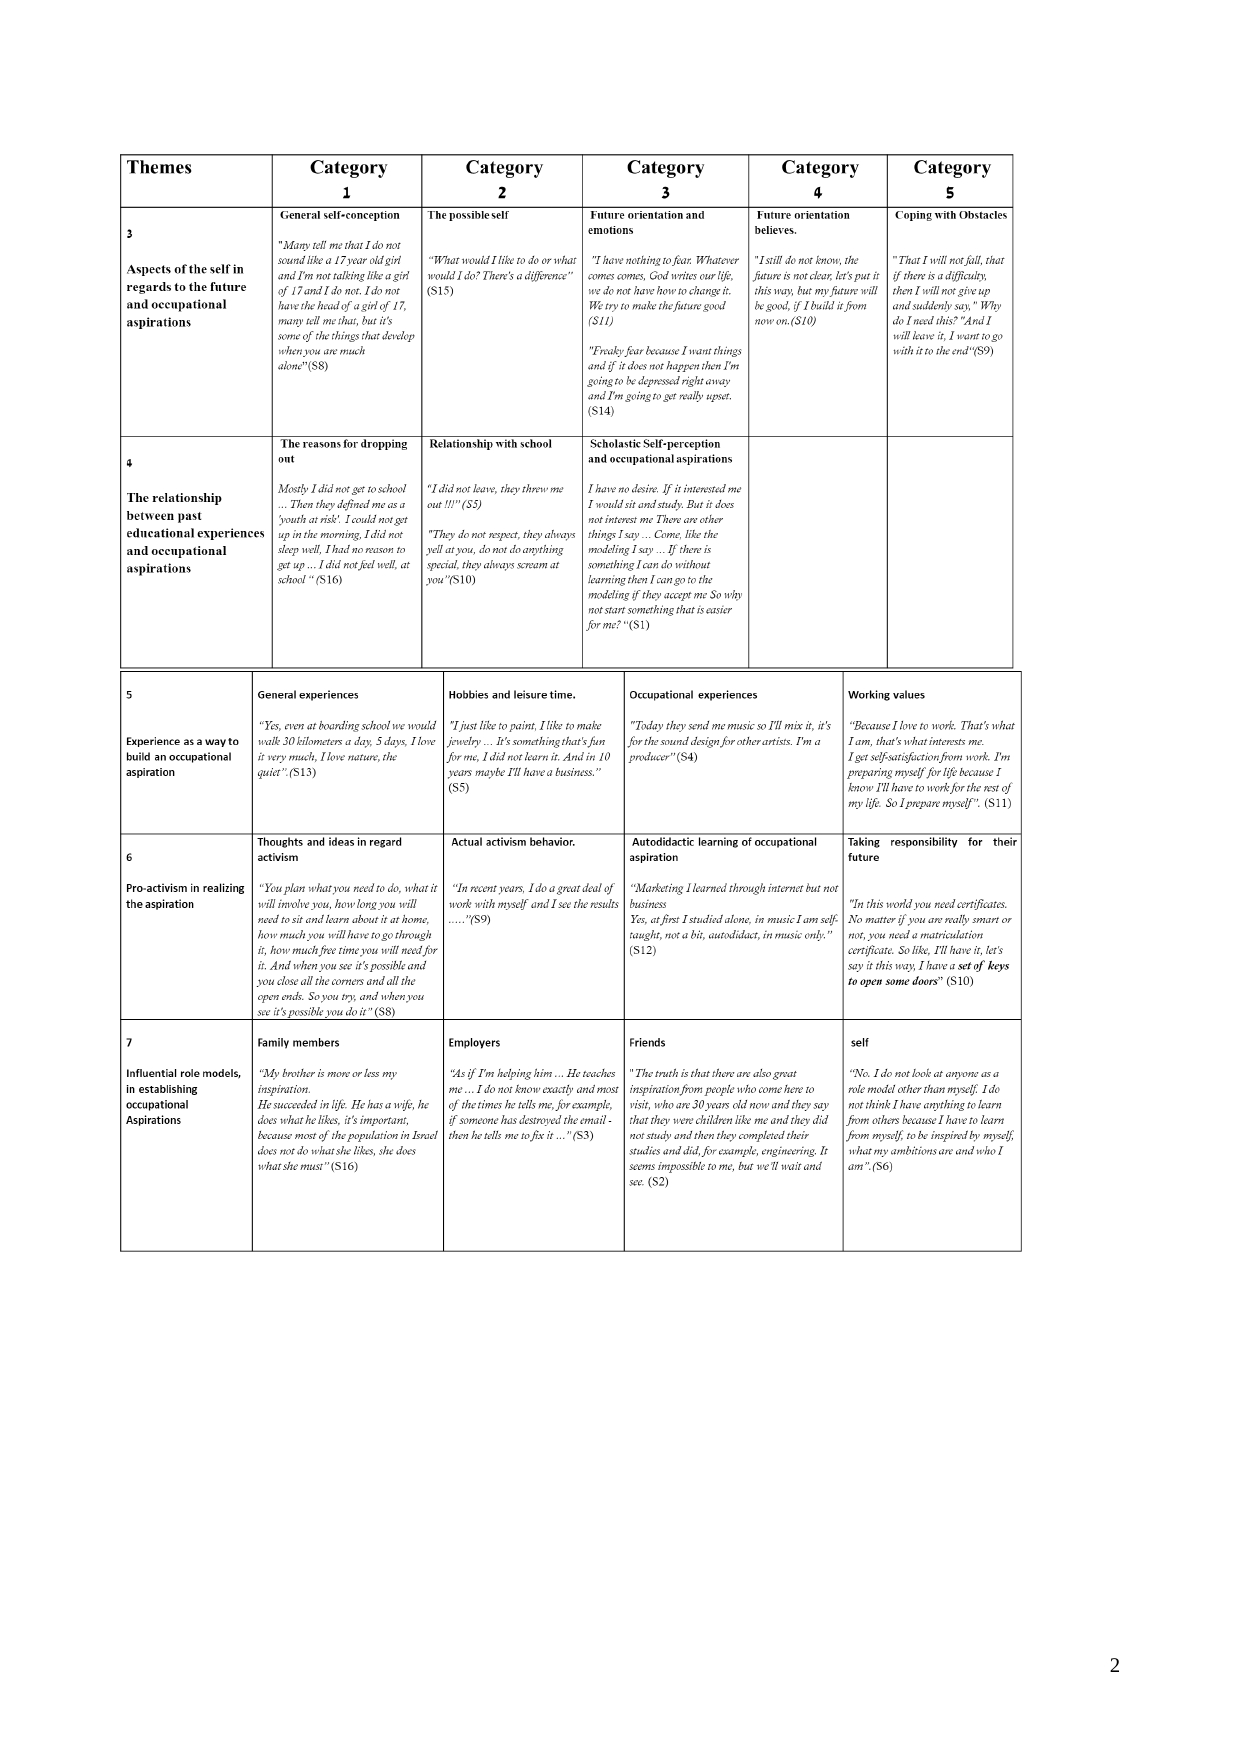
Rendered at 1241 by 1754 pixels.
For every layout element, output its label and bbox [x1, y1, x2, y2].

picture [120, 150, 1022, 1252]
